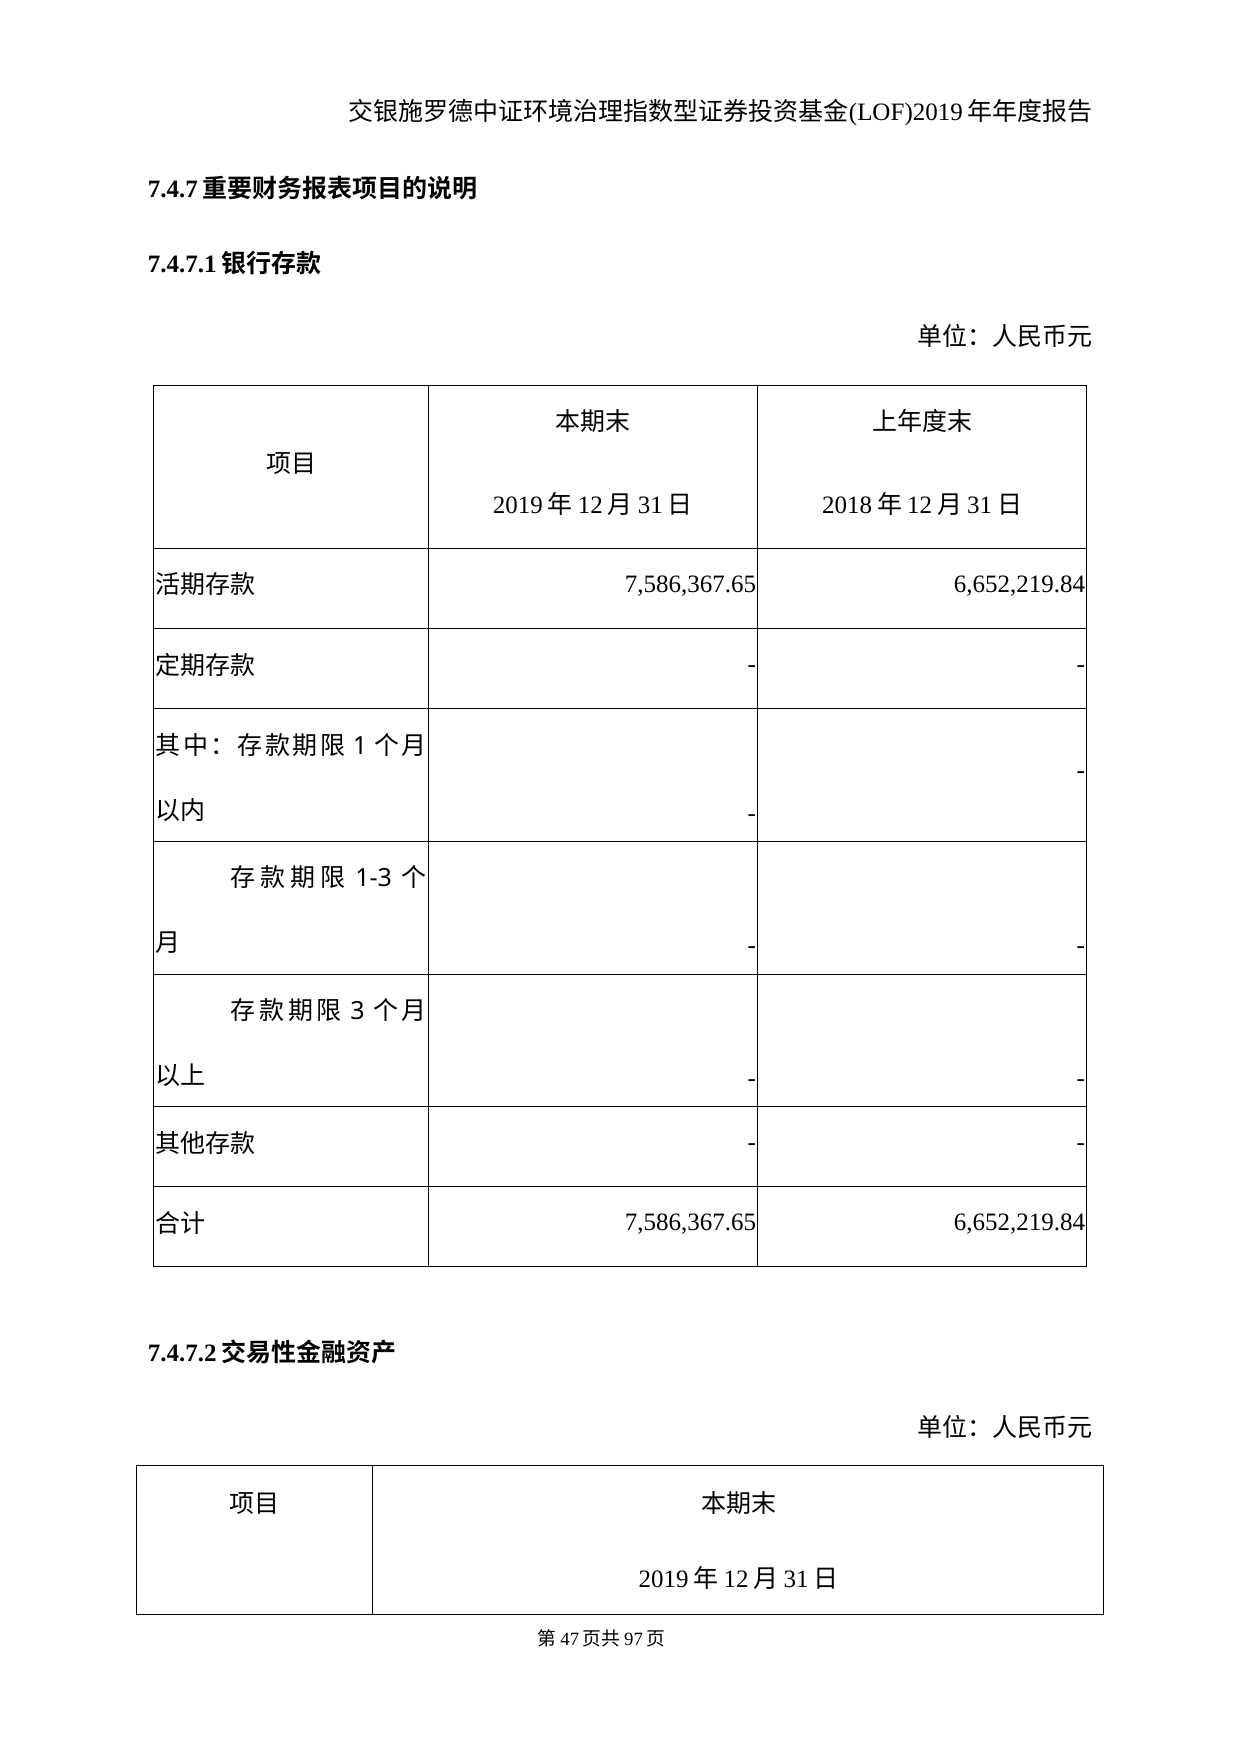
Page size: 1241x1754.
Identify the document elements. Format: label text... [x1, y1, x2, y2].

table_cell 其他存款 [154, 1107, 428, 1186]
subtitle 7.4.7.2交易性金融资产 [148, 1318, 1092, 1383]
table_cell 活期存款 [154, 549, 428, 628]
text 单位：人民币元 [149, 1393, 1092, 1458]
table_cell - [429, 1107, 757, 1186]
table_header 本期末 2019年12月31日 [429, 386, 757, 548]
table_cell 合计 [154, 1187, 428, 1266]
table_cell - [758, 1107, 1086, 1186]
table_header 上年度末 2018年12月31日 [758, 386, 1086, 548]
table_cell - [758, 629, 1086, 708]
table_cell - [429, 629, 757, 708]
table_cell - [758, 709, 1086, 841]
table_cell 存款期限1-3个月 [154, 842, 428, 973]
table_cell - [429, 842, 757, 973]
table_cell 6,652,219.84 [758, 1187, 1086, 1266]
table_cell 6,652,219.84 [758, 549, 1086, 628]
table_cell 7,586,367.65 [429, 549, 757, 628]
table_header 项目 [154, 386, 428, 548]
table_cell - [758, 975, 1086, 1106]
table_cell - [429, 975, 757, 1106]
text 7.4.7.1银行存款 [148, 229, 1092, 294]
table_cell 存款期限3个月以上 [154, 975, 428, 1106]
table_cell 7,586,367.65 [429, 1187, 757, 1266]
table_cell 定期存款 [154, 629, 428, 708]
table_cell 其中：存款期限1个月以内 [154, 709, 428, 841]
table_cell - [429, 709, 757, 841]
text 单位：人民币元 [149, 302, 1092, 367]
table_header 本期末 2019年12月31日 [373, 1466, 1103, 1614]
table_cell - [758, 842, 1086, 973]
text 7.4.7重要财务报表项目的说明 [148, 154, 1092, 219]
table_header 项目 [137, 1466, 372, 1614]
